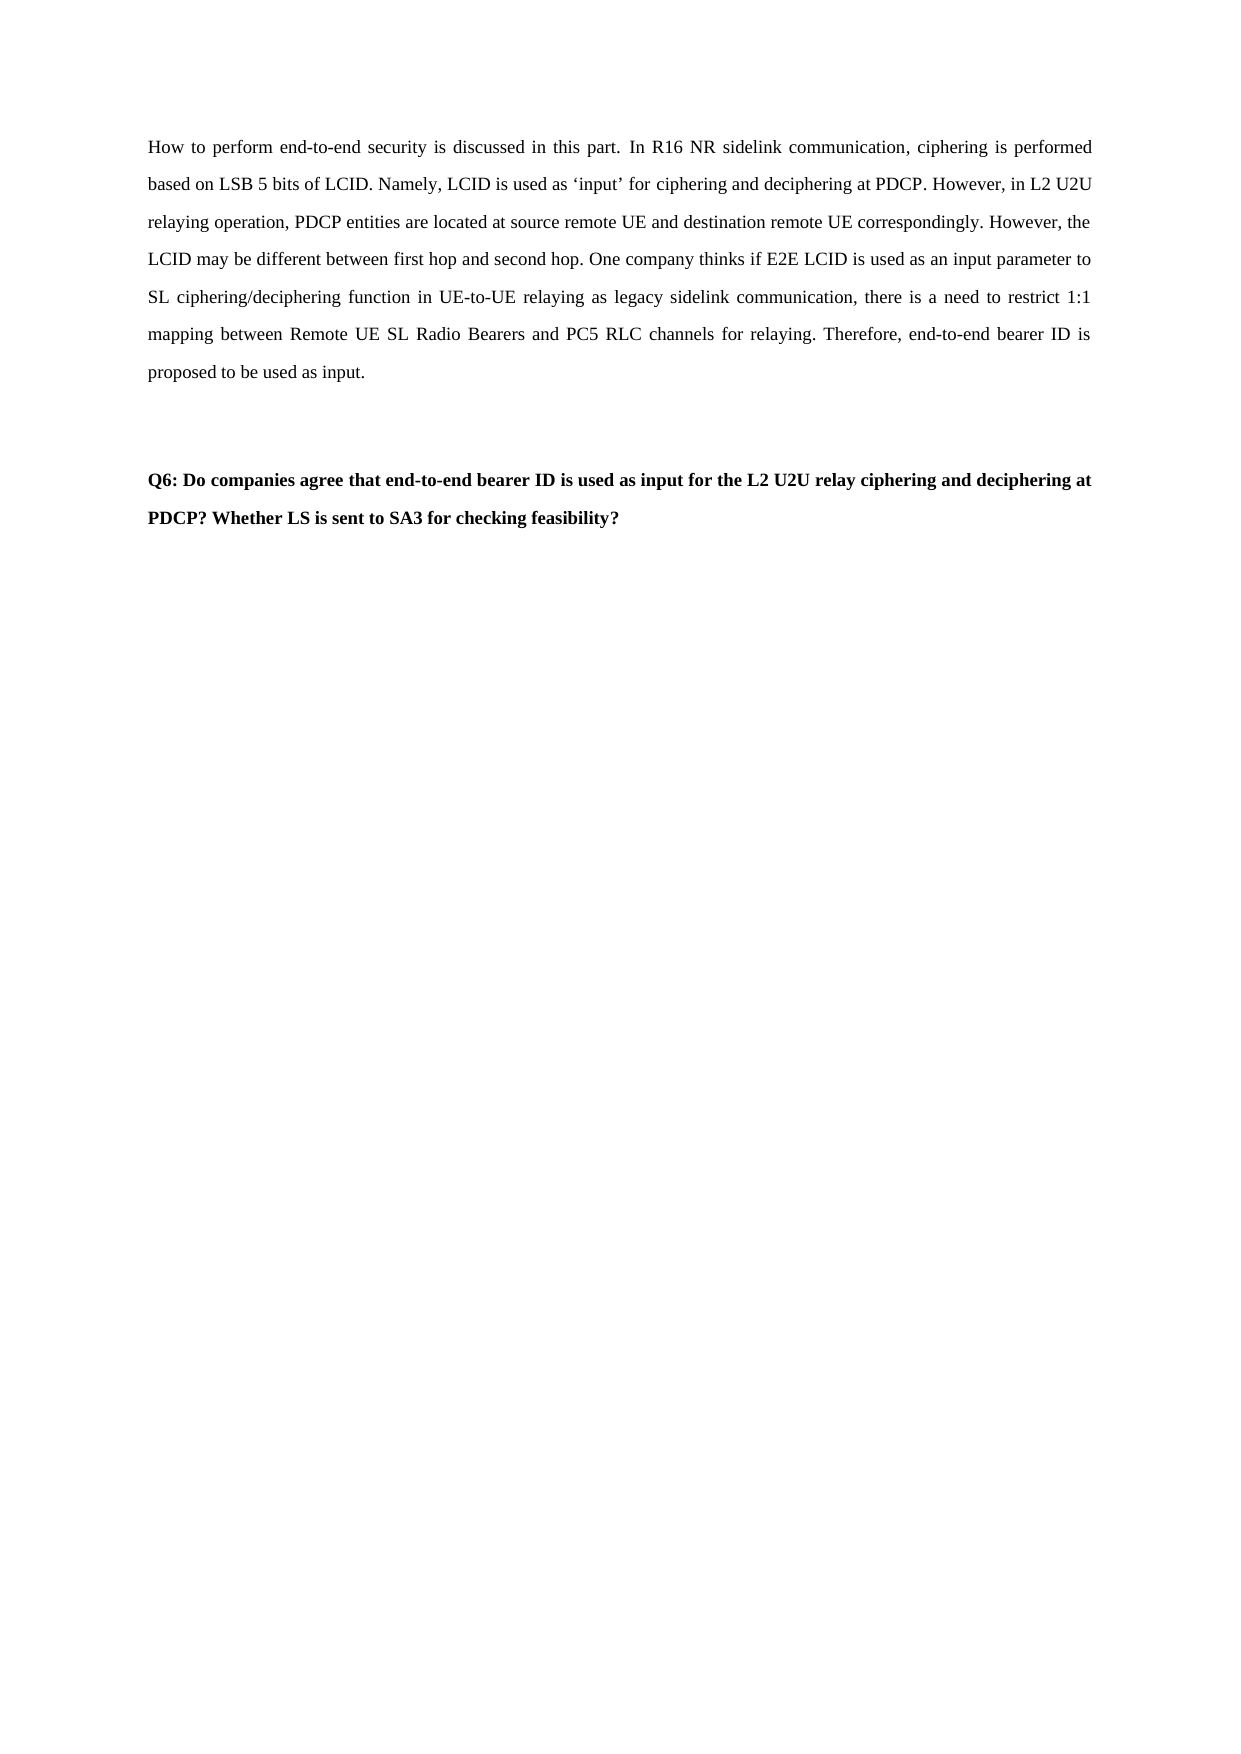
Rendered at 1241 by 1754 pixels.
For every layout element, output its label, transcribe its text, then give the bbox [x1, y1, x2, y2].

text How to perform end-to-end security is discussed in this part. In R16 NR sidelink communication, ciphering is performed based on LSB 5 bits of LCID. Namely, LCID is used as ‘input’ for ciphering and deciphering at PDCP. However, in L2 U2U relaying operation, PDCP entities are located at source remote UE and destination remote UE correspondingly. However, the LCID may be different between first hop and second hop. One company thinks if E2E LCID is used as an input parameter to SL ciphering/deciphering function in UE-to-UE relaying as legacy sidelink communication, there is a need to restrict 1:1 mapping between Remote UE SL Radio Bearers and PC5 RLC channels for relaying. Therefore, end-to-end bearer ID is proposed to be used as input. [148, 128, 1092, 390]
text Q6: Do companies agree that end-to-end bearer ID is used as input for the L2 U2U relay ciphering and deciphering at PDCP? Whether LS is sent to SA3 for checking feasibility? [148, 461, 1092, 536]
